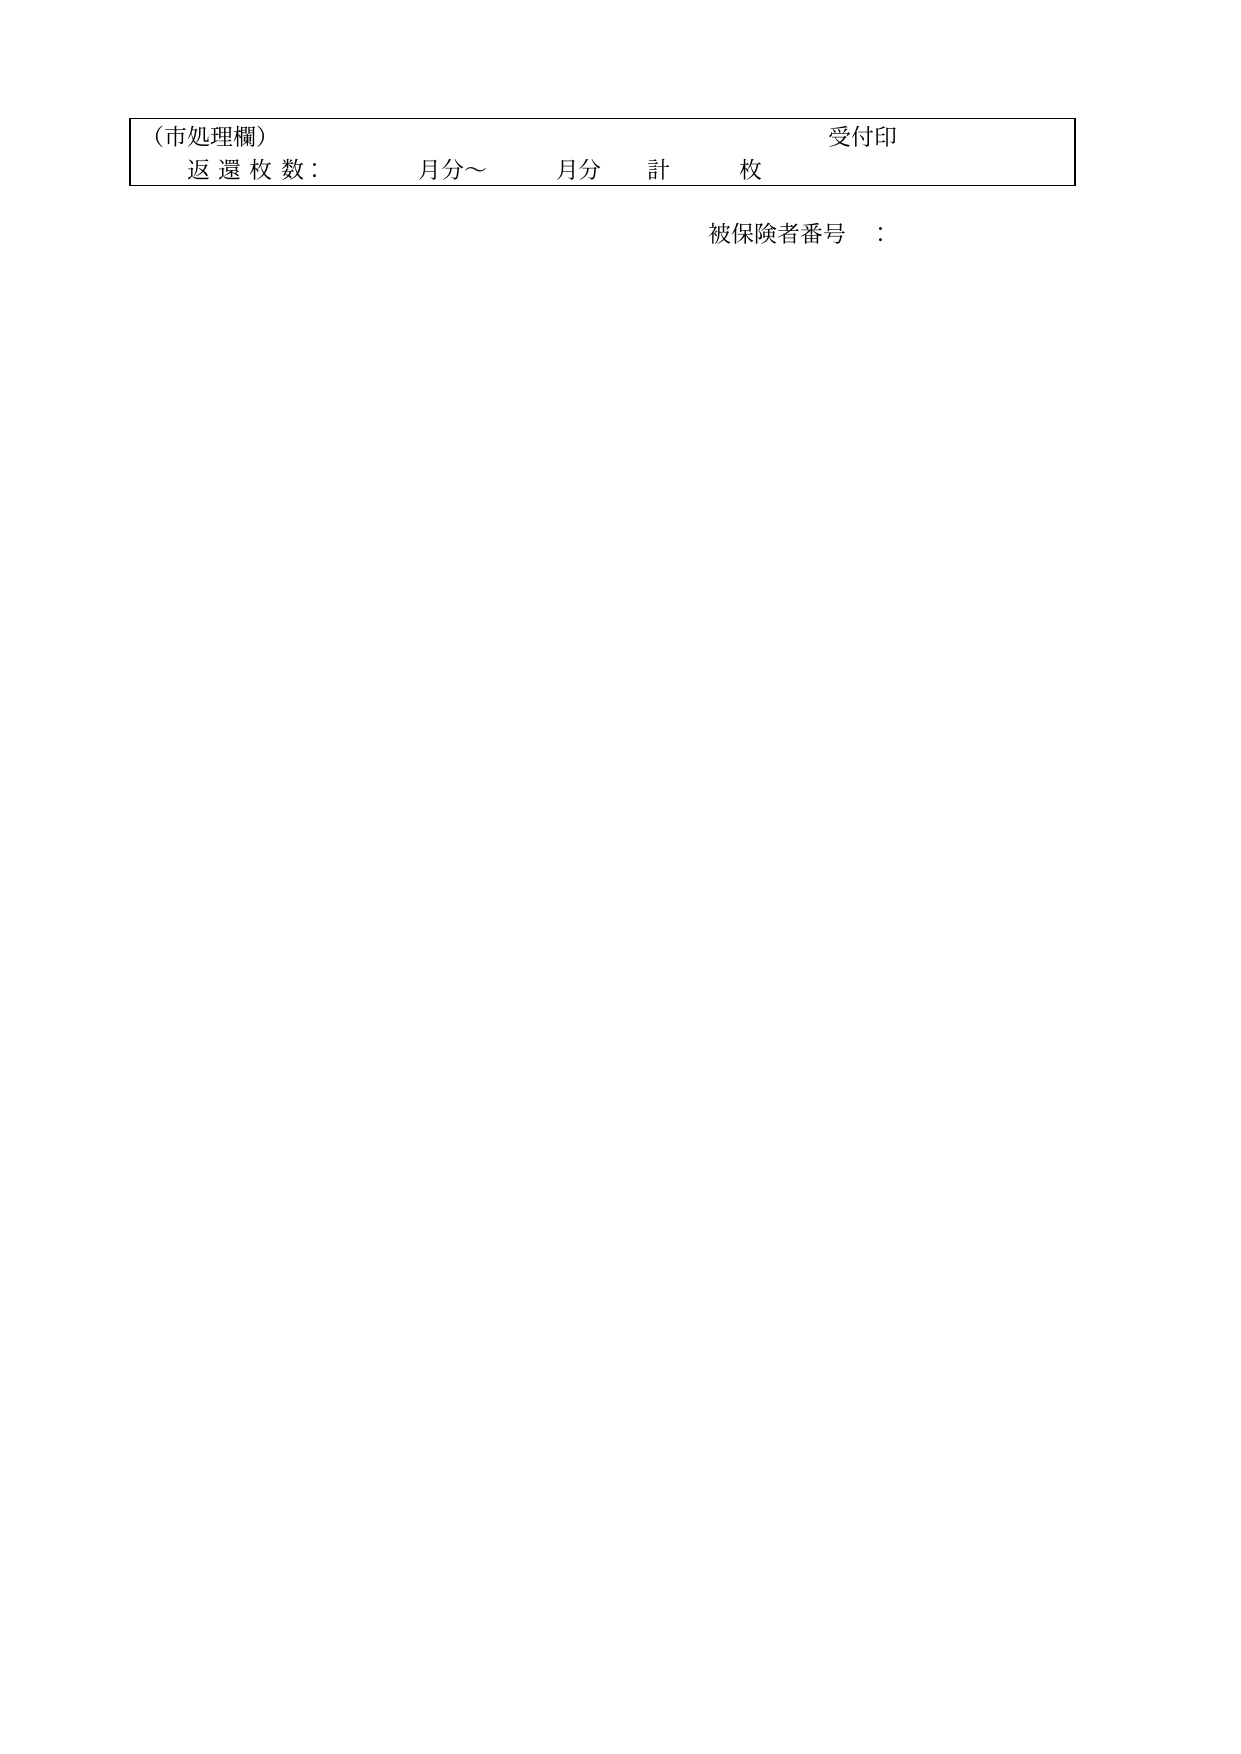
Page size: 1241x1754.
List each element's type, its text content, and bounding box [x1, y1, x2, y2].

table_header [131, 119, 1074, 185]
text 被保険者番号 ： [118, 216, 1122, 249]
